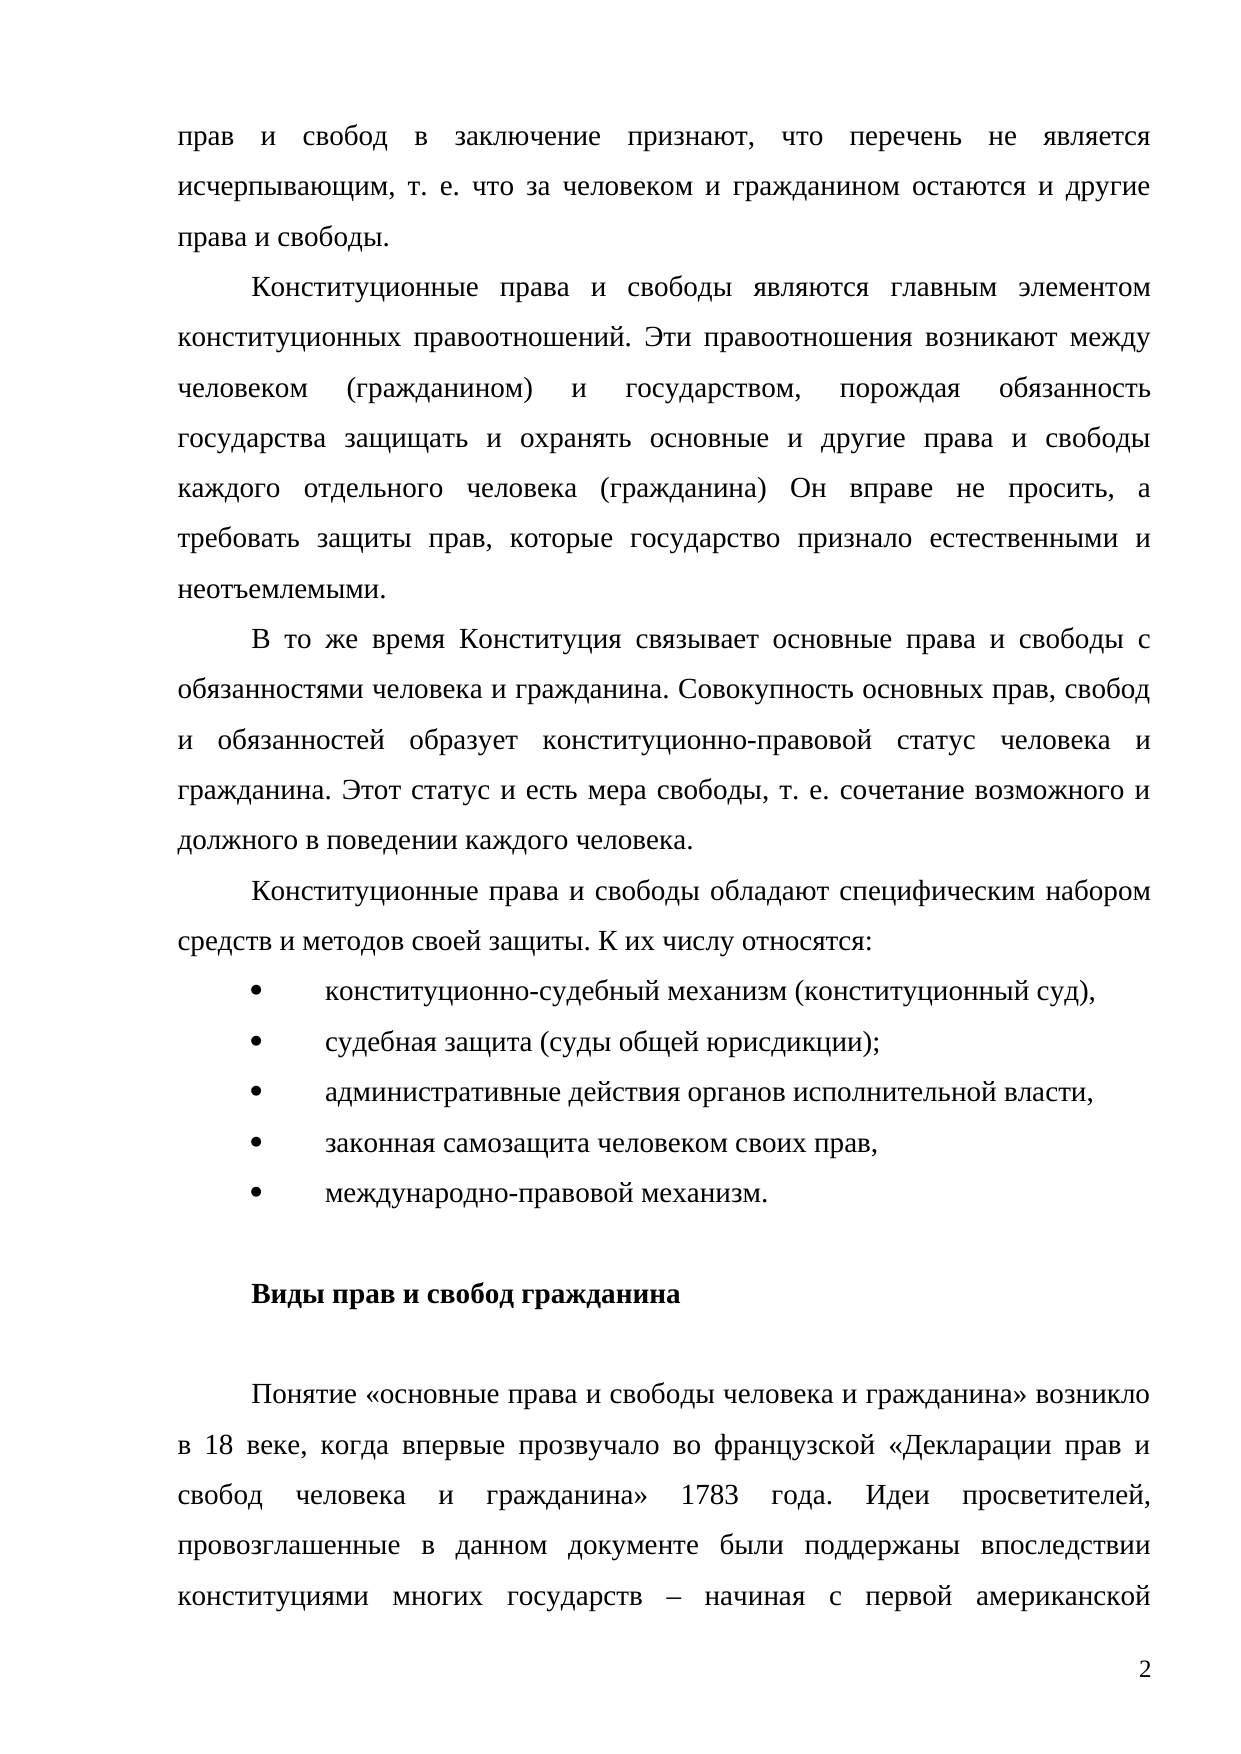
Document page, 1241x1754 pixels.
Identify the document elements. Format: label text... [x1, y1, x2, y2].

list судебная защита (суды общей юрисдикции); [177, 1024, 1152, 1057]
text Конституционные права и свободы обладают специфическим набором средств и методов своей защиты. К их числу относятся: [177, 873, 1152, 957]
list законная самозащита человеком своих прав, [177, 1125, 1152, 1158]
text В то же время Конституция связывает основные права и свободы с обязанностями человека и гражданина. Совокупность основных прав, свобод и обязанностей образует конституционно-правовой статус человека и гражданина. Этот статус и есть мера свободы, т. е. сочетание возможного и должного в поведении каждого человека. [177, 621, 1152, 856]
list конституционно-судебный механизм (конституционный суд), [177, 973, 1152, 1007]
list международно-правовой механизм. [177, 1175, 1152, 1209]
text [177, 118, 1152, 252]
text Конституционные права и свободы являются главным элементом конституционных правоотношений. Эти правоотношения возникают между человеком (гражданином) и государством, порождая обязанность государства защищать и охранять основные и другие права и свободы каждого отдельного человека (гражданина) Он вправе не просить, а требовать защиты прав, которые государство признало естественными и неотъемлемыми. [177, 269, 1152, 604]
list административные действия органов исполнительной власти, [177, 1074, 1152, 1108]
subtitle Виды прав и свобод гражданина [177, 1276, 1152, 1309]
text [177, 1376, 1152, 1611]
